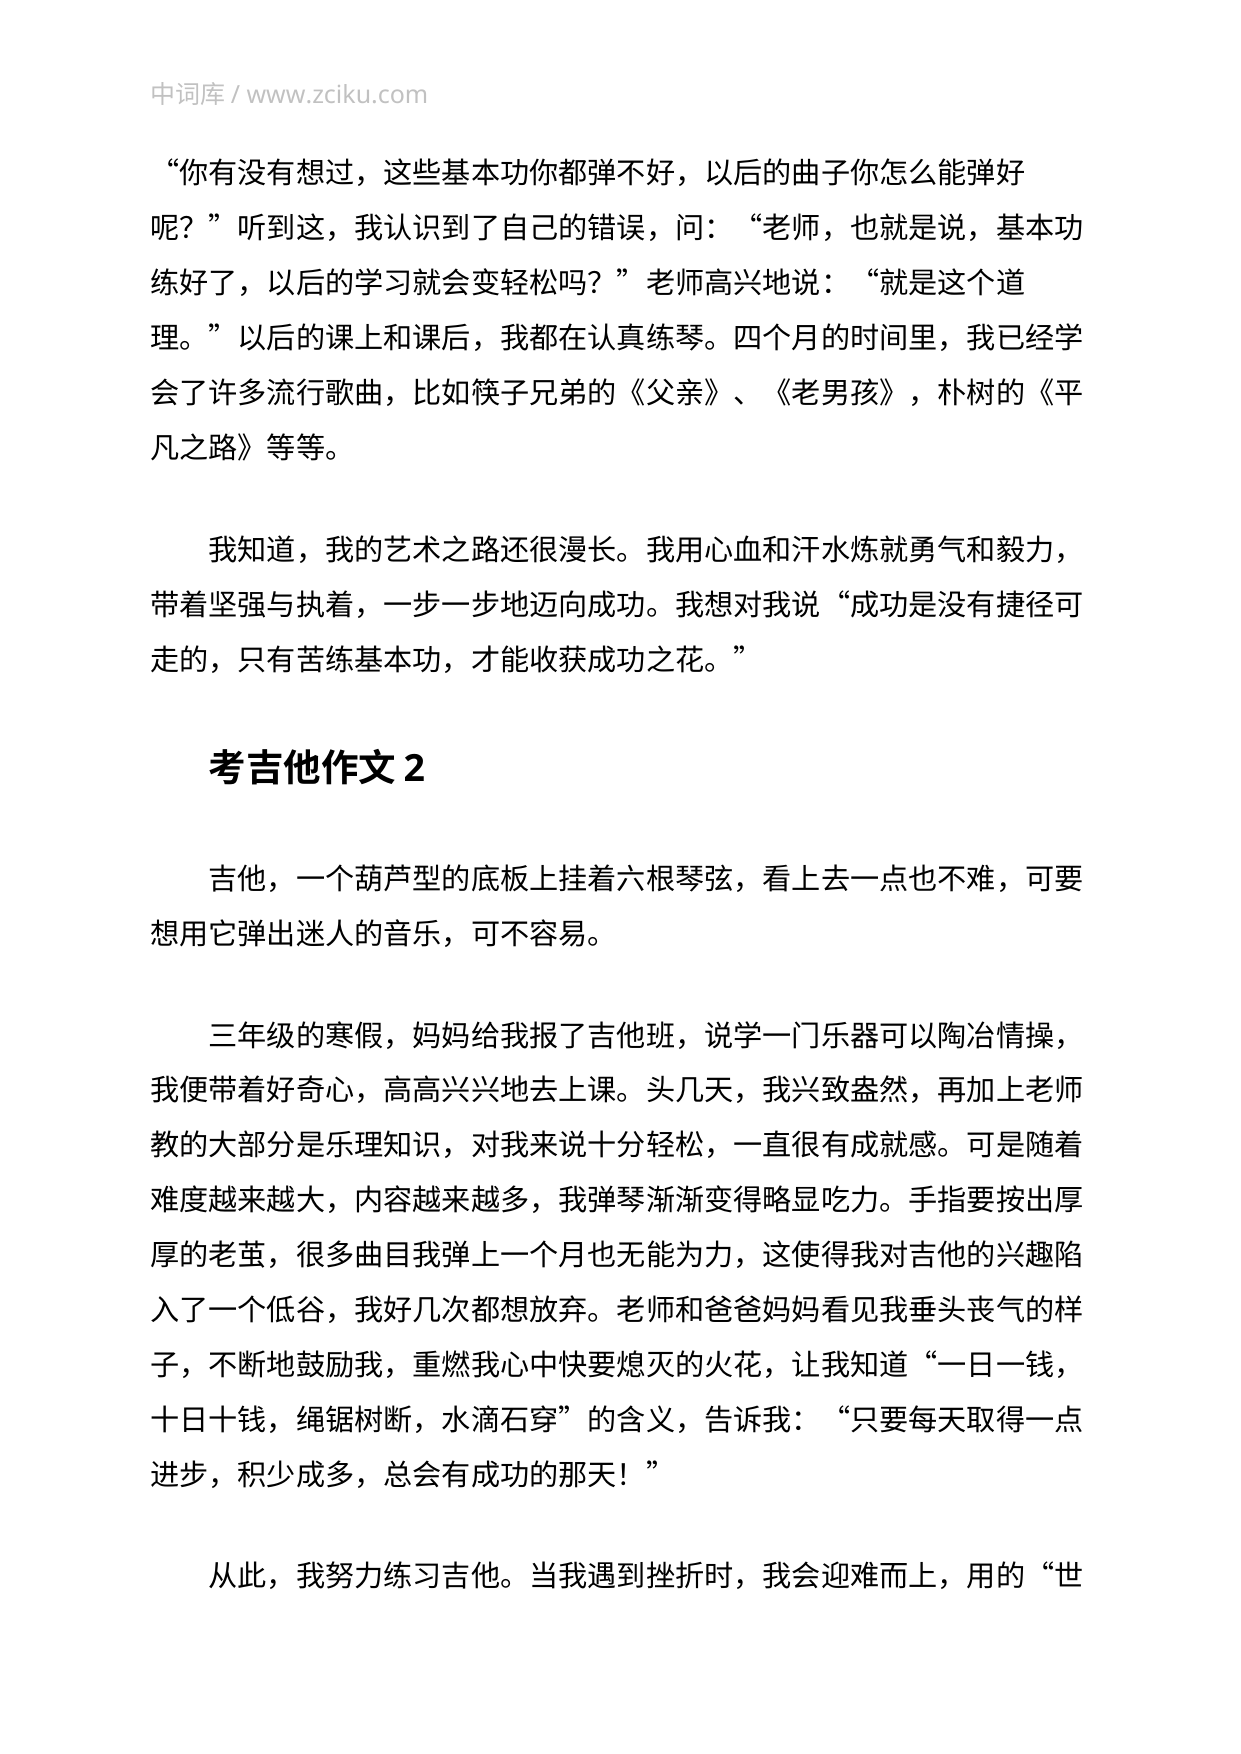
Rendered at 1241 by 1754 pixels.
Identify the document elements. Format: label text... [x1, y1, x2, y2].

text 我知道，我的艺术之路还很漫长。我用心血和汗水炼就勇气和毅力，带着坚强与执着，一步一步地迈向成功。我想对我说“成功是没有捷径可走的，只有苦练基本功，才能收获成功之花。” [150, 526, 1090, 678]
text 考吉他作文2 [150, 738, 1090, 792]
text 吉他，一个葫芦型的底板上挂着六根琴弦，看上去一点也不难，可要想用它弹出迷人的音乐，可不容易。 [150, 855, 1090, 953]
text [150, 150, 1090, 467]
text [150, 1553, 1090, 1595]
text 三年级的寒假，妈妈给我报了吉他班，说学一门乐器可以陶冶情操，我便带着好奇心，高高兴兴地去上课。头几天，我兴致盎然，再加上老师教的大部分是乐理知识，对我来说十分轻松，一直很有成就感。可是随着难度越来越大，内容越来越多，我弹琴渐渐变得略显吃力。手指要按出厚厚的老茧，很多曲目我弹上一个月也无能为力，这使得我对吉他的兴趣陷入了一个低谷，我好几次都想放弃。老师和爸爸妈妈看见我垂头丧气的样子，不断地鼓励我，重燃我心中快要熄灭的火花，让我知道“一日一钱，十日十钱，绳锯树断，水滴石穿”的含义，告诉我：“只要每天取得一点进步，积少成多，总会有成功的那天！” [150, 1012, 1090, 1493]
